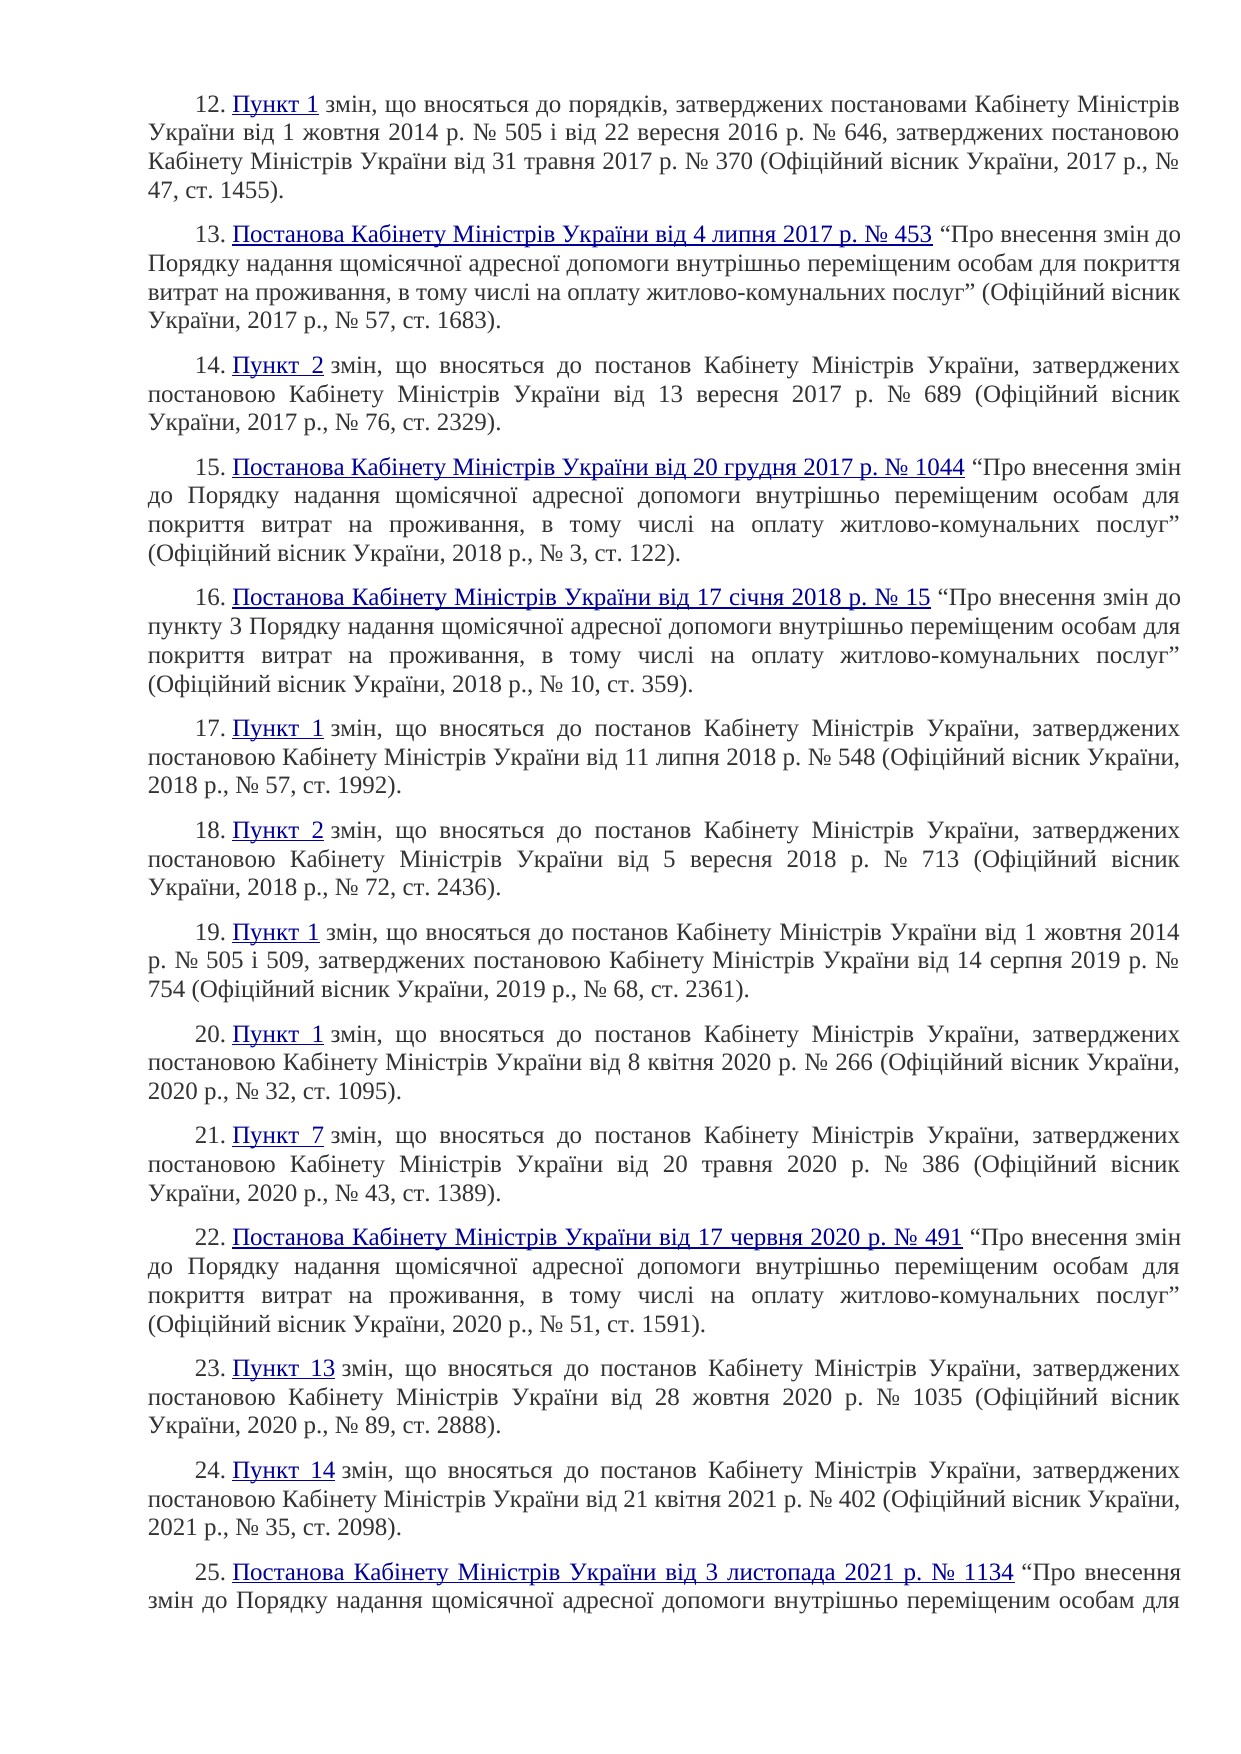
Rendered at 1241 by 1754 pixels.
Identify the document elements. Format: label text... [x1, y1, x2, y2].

text 23. Пункт 13 змін, що вносяться до постанов Кабінету Міністрів України, затверджених постановою Кабінету Міністрів України від 28 жовтня 2020 р. № 1035 (Офіційний вісник України, 2020 р., № 89, ст. 2888). [148, 1353, 1181, 1439]
text 24. Пункт 14 змін, що вносяться до постанов Кабінету Міністрів України, затверджених постановою Кабінету Міністрів України від 21 квітня 2021 р. № 402 (Офіційний вісник України, 2021 р., № 35, ст. 2098). [148, 1455, 1181, 1541]
text 17. Пункт 1 змін, що вносяться до постанов Кабінету Міністрів України, затверджених постановою Кабінету Міністрів України від 11 липня 2018 р. № 548 (Офіційний вісник України, 2018 р., № 57, ст. 1992). [148, 713, 1181, 799]
text 13. Постанова Кабінету Міністрів України від 4 липня 2017 р. № 453 “Про внесення змін до Порядку надання щомісячної адресної допомоги внутрішньо переміщеним особам для покриття витрат на проживання, в тому числі на оплату житлово-комунальних послуг” (Офіційний вісник України, 2017 р., № 57, ст. 1683). [148, 219, 1181, 334]
text 21. Пункт 7 змін, що вносяться до постанов Кабінету Міністрів України, затверджених постановою Кабінету Міністрів України від 20 травня 2020 р. № 386 (Офіційний вісник України, 2020 р., № 43, ст. 1389). [148, 1121, 1181, 1207]
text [148, 1557, 1181, 1614]
text 22. Постанова Кабінету Міністрів України від 17 червня 2020 р. № 491 “Про внесення змін до Порядку надання щомісячної адресної допомоги внутрішньо переміщеним особам для покриття витрат на проживання, в тому числі на оплату житлово-комунальних послуг” (Офіційний вісник України, 2020 р., № 51, ст. 1591). [148, 1222, 1181, 1337]
text 15. Постанова Кабінету Міністрів України від 20 грудня 2017 р. № 1044 “Про внесення змін до Порядку надання щомісячної адресної допомоги внутрішньо переміщеним особам для покриття витрат на проживання, в тому числі на оплату житлово-комунальних послуг” (Офіційний вісник України, 2018 р., № 3, ст. 122). [148, 452, 1181, 567]
text 16. Постанова Кабінету Міністрів України від 17 січня 2018 р. № 15 “Про внесення змін до пункту 3 Порядку надання щомісячної адресної допомоги внутрішньо переміщеним особам для покриття витрат на проживання, в тому числі на оплату житлово-комунальних послуг” (Офіційний вісник України, 2018 р., № 10, ст. 359). [148, 582, 1181, 697]
text 19. Пункт 1 змін, що вносяться до постанов Кабінету Міністрів України від 1 жовтня 2014 р. № 505 і 509, затверджених постановою Кабінету Міністрів України від 14 серпня 2019 р. № 754 (Офіційний вісник України, 2019 р., № 68, ст. 2361). [148, 917, 1181, 1003]
text 14. Пункт 2 змін, що вносяться до постанов Кабінету Міністрів України, затверджених постановою Кабінету Міністрів України від 13 вересня 2017 р. № 689 (Офіційний вісник України, 2017 р., № 76, ст. 2329). [148, 350, 1181, 436]
text 12. Пункт 1 змін, що вносяться до порядків, затверджених постановами Кабінету Міністрів України від 1 жовтня 2014 р. № 505 і від 22 вересня 2016 р. № 646, затверджених постановою Кабінету Міністрів України від 31 травня 2017 р. № 370 (Офіційний вісник України, 2017 р., № 47, ст. 1455). [148, 89, 1181, 204]
text 18. Пункт 2 змін, що вносяться до постанов Кабінету Міністрів України, затверджених постановою Кабінету Міністрів України від 5 вересня 2018 р. № 713 (Офіційний вісник України, 2018 р., № 72, ст. 2436). [148, 815, 1181, 901]
text 20. Пункт 1 змін, що вносяться до постанов Кабінету Міністрів України, затверджених постановою Кабінету Міністрів України від 8 квітня 2020 р. № 266 (Офіційний вісник України, 2020 р., № 32, ст. 1095). [148, 1019, 1181, 1105]
